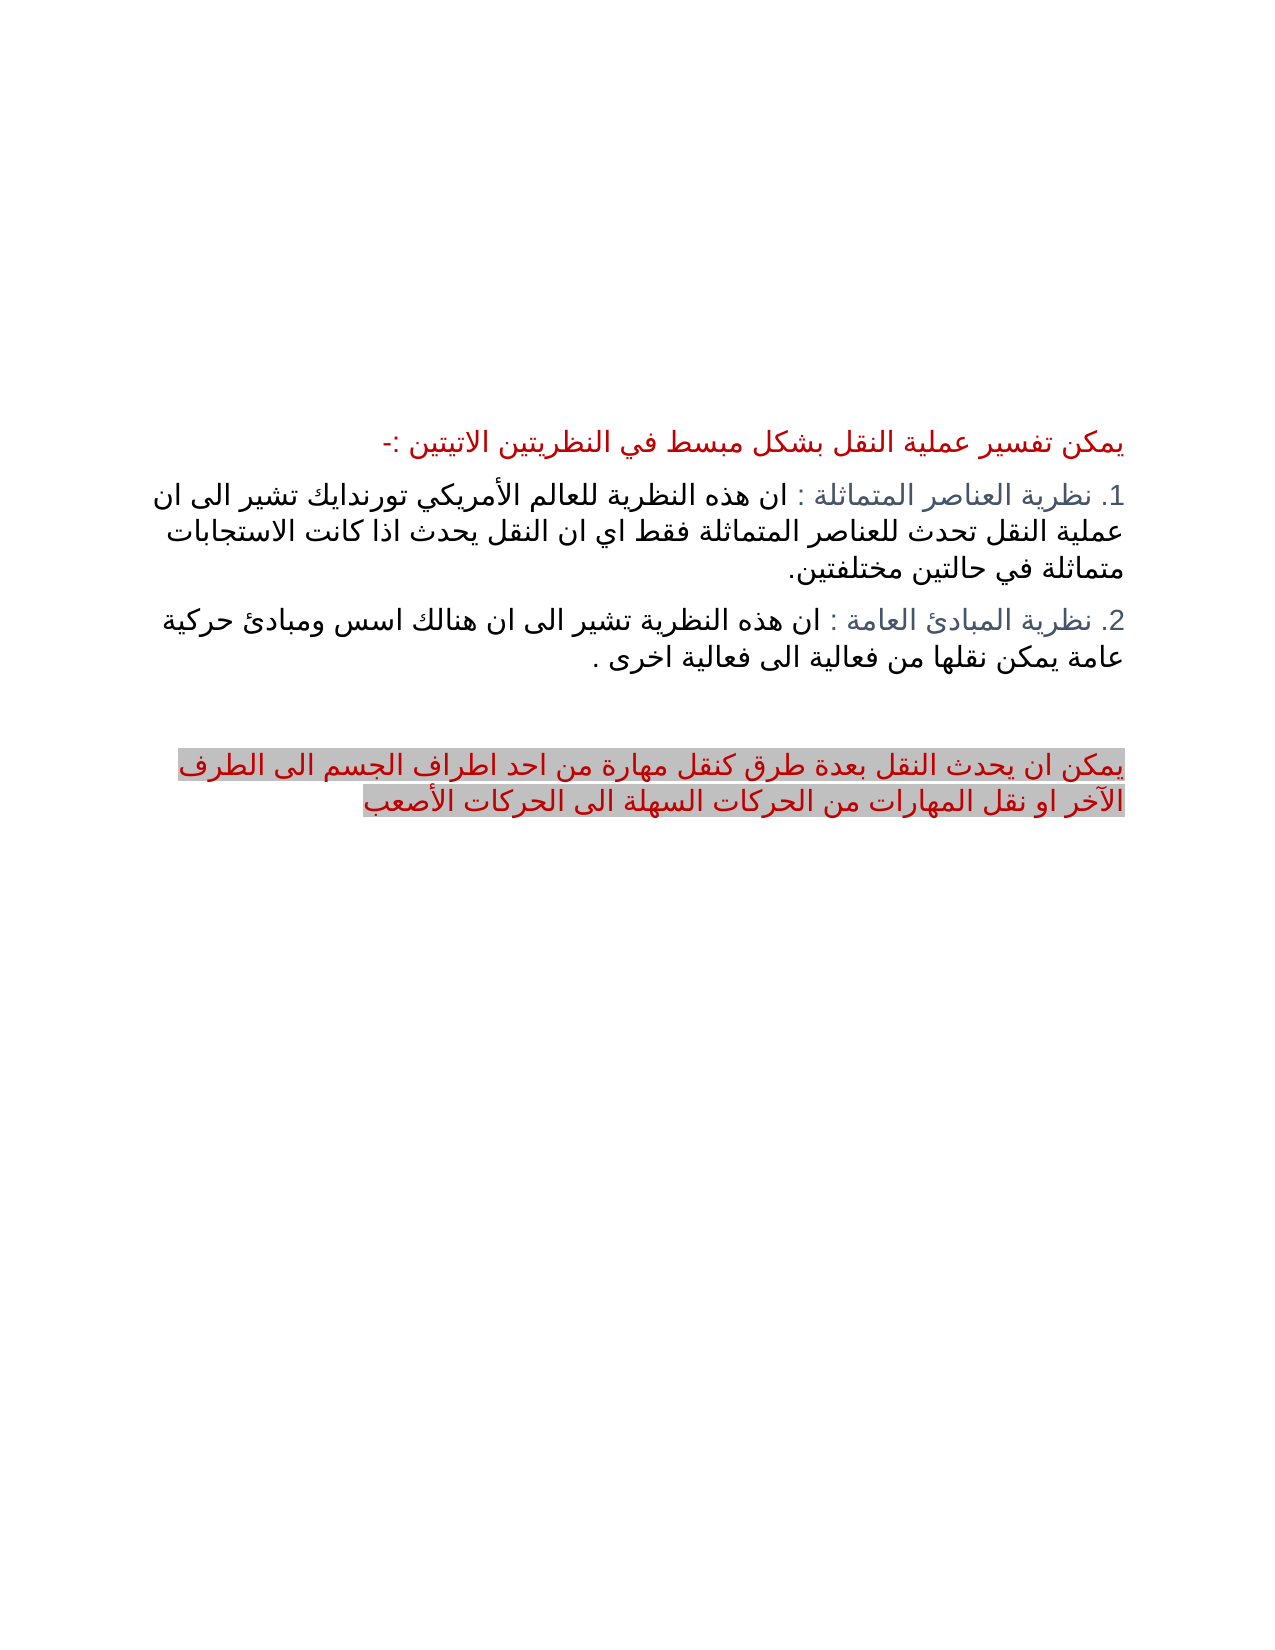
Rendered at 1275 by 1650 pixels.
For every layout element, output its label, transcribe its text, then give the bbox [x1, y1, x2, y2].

text 2. نظرية المبادئ العامة : ان هذه النظرية تشير الى ان هنالك اسس ومبادئ حركية عامة يمكن نقلها من فعالية الى فعالية اخرى . [150, 603, 1125, 673]
text 1. نظرية العناصر المتماثلة : ان هذه النظرية للعالم الأمريكي تورندايك تشير الى ان عملية النقل تحدث للعناصر المتماثلة فقط اي ان النقل يحدث اذا كانت الاستجابات متماثلة في حالتين مختلفتين. [150, 478, 1125, 584]
text يمكن تفسير عملية النقل بشكل مبسط في النظريتين الاتيتين :- [150, 426, 1125, 459]
text يمكن ان يحدث النقل بعدة طرق كنقل مهارة من احد اطراف الجسم الى الطرف الآخر او نقل المهارات من الحركات السهلة الى الحركات الأصعب [150, 747, 1125, 817]
